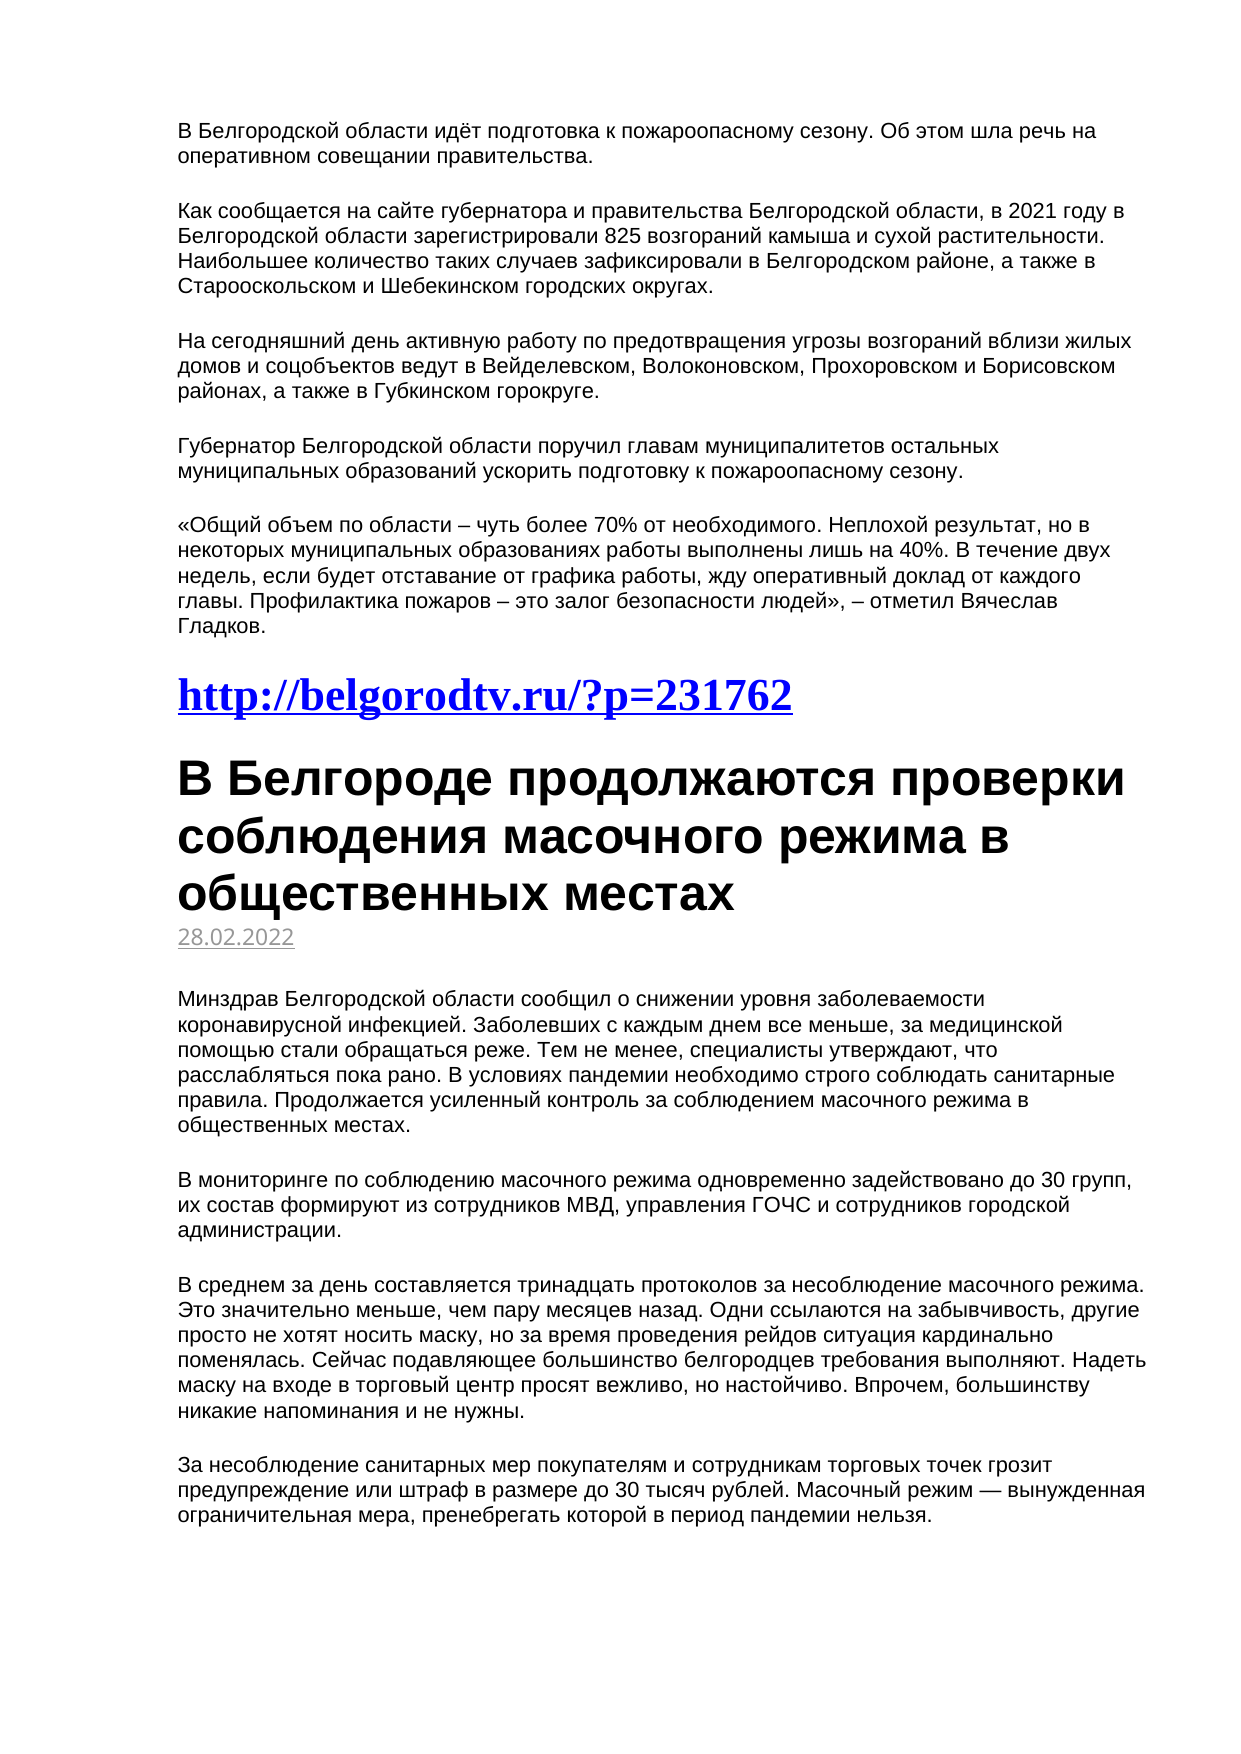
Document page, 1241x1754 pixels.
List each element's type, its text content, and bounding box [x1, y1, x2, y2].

text В Белгородской области идёт подготовка к пожароопасному сезону. Об этом шла речь на оперативном совещании правительства. [177, 118, 1152, 168]
text На сегодняшний день активную работу по предотвращения угрозы возгораний вблизи жилых домов и соцобъектов ведут в Вейделевском, Волоконовском, Прохоровском и Борисовском районах, а также в Губкинском горокруге. [177, 328, 1152, 403]
text Как сообщается на сайте губернатора и правительства Белгородской области, в 2021 году в Белгородской области зарегистрировали 825 возгораний камыша и сухой растительности. Наибольшее количество таких случаев зафиксировали в Белгородском районе, а также в Старооскольском и Шебекинском городских округах. [177, 198, 1152, 298]
text 28.02.2022 [177, 921, 1152, 952]
text http://belgorodtv.ru/?p=231762 [177, 667, 1152, 720]
subtitle В Белгороде продолжаются проверки соблюдения масочного режима в общественных местах [177, 749, 1152, 921]
text В мониторинге по соблюдению масочного режима одновременно задействовано до 30 групп, их состав формируют из сотрудников МВД, управления ГОЧС и сотрудников городской администрации. [177, 1167, 1152, 1242]
text За несоблюдение санитарных мер покупателям и сотрудникам торговых точек грозит предупреждение или штраф в размере до 30 тысяч рублей. Масочный режим — вынужденная ограничительная мера, пренебрегать которой в период пандемии нельзя. [177, 1452, 1152, 1556]
text В среднем за день составляется тринадцать протоколов за несоблюдение масочного режима. Это значительно меньше, чем пару месяцев назад. Одни ссылаются на забывчивость, другие просто не хотят носить маску, но за время проведения рейдов ситуация кардинально поменялась. Сейчас подавляющее большинство белгородцев требования выполняют. Надеть маску на входе в торговый центр просят вежливо, но настойчиво. Впрочем, большинству никакие напоминания и не нужны. [177, 1271, 1152, 1423]
text «Общий объем по области – чуть более 70% от необходимого. Неплохой результат, но в некоторых муниципальных образованиях работы выполнены лишь на 40%. В течение двух недель, если будет отставание от графика работы, жду оперативный доклад от каждого главы. Профилактика пожаров – это залог безопасности людей», – отметил Вячеслав Гладков. [177, 512, 1152, 638]
text Губернатор Белгородской области поручил главам муниципалитетов остальных муниципальных образований ускорить подготовку к пожароопасному сезону. [177, 432, 1152, 483]
text Минздрав Белгородской области сообщил о снижении уровня заболеваемости коронавирусной инфекцией. Заболевших с каждым днем все меньше, за медицинской помощью стали обращаться реже. Тем не менее, специалисты утверждают, что расслабляться пока рано. В условиях пандемии необходимо строго соблюдать санитарные правила. Продолжается усиленный контроль за соблюдением масочного режима в общественных местах. [177, 986, 1152, 1137]
